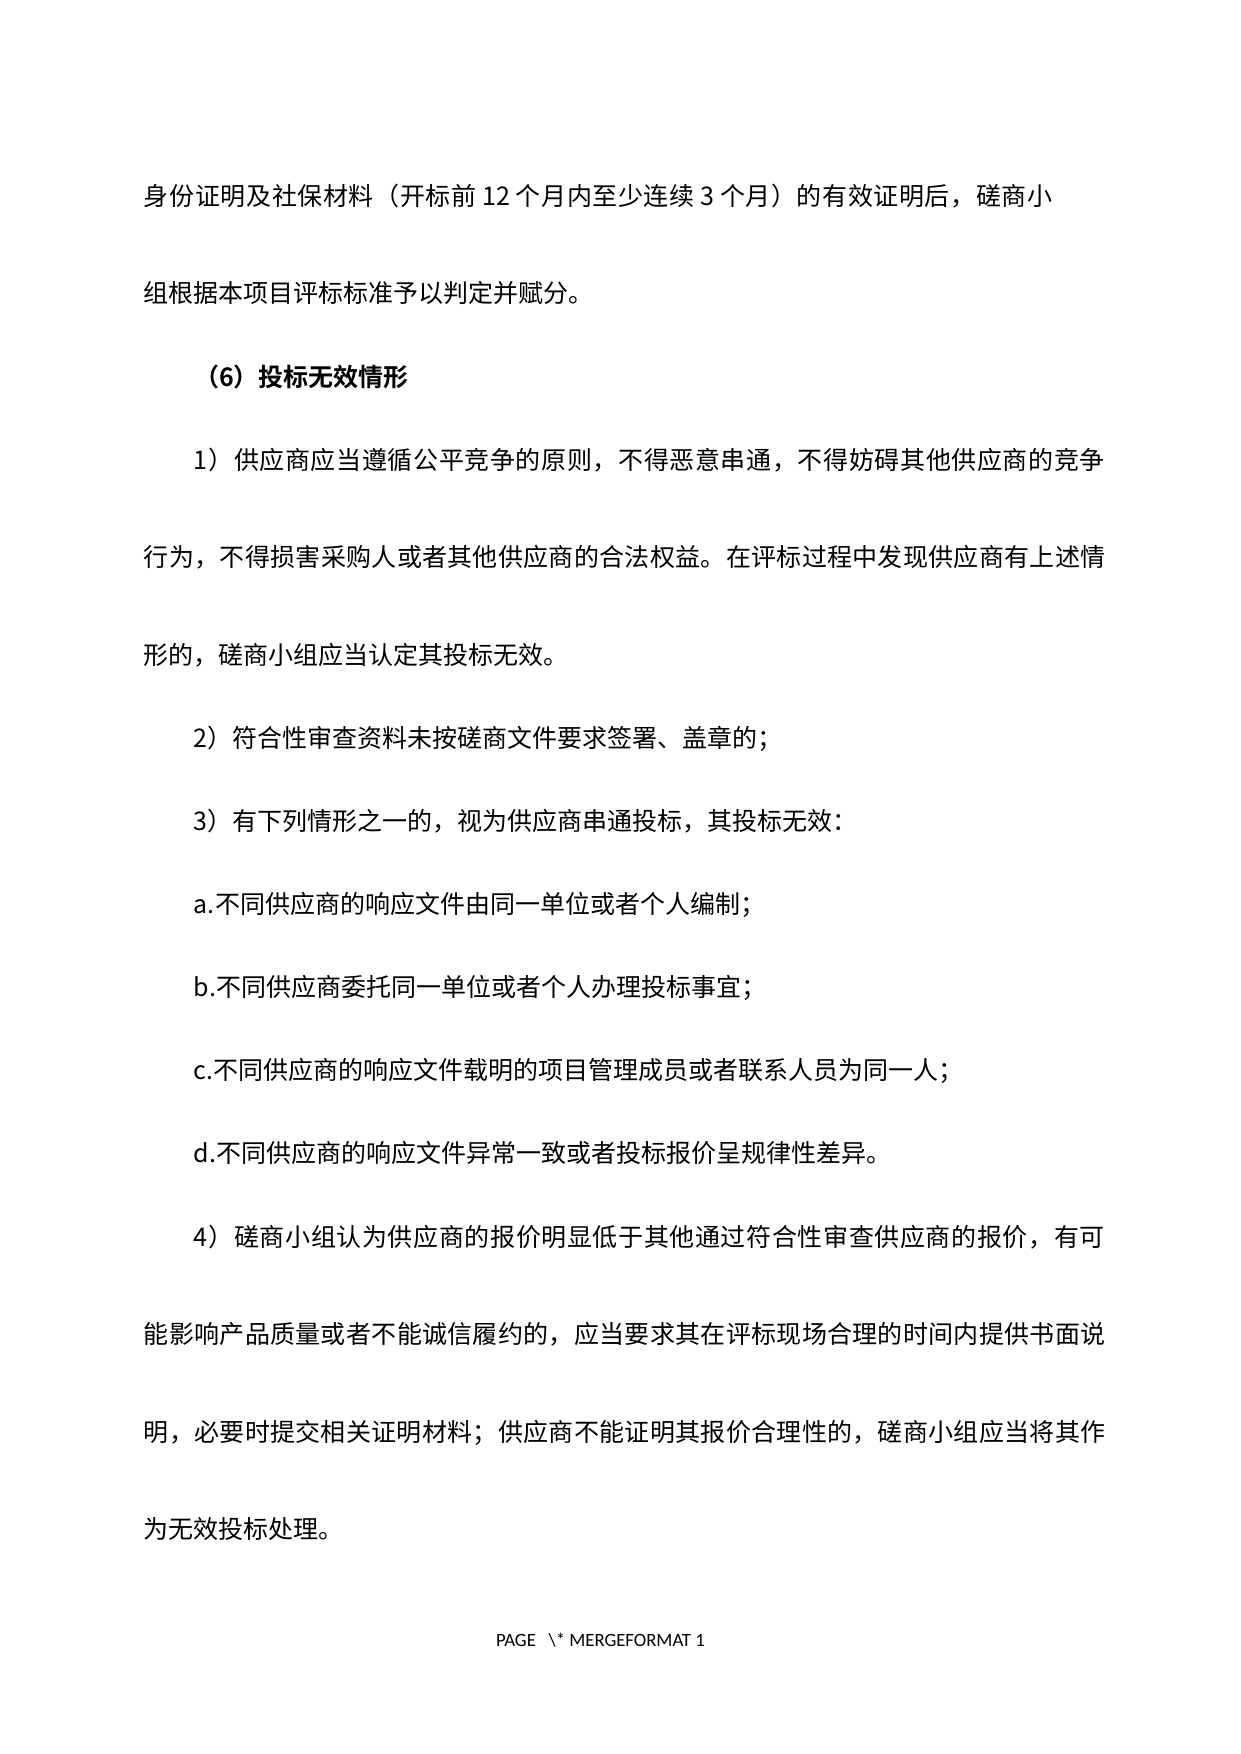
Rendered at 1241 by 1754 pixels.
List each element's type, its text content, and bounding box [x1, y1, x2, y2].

text b.不同供应商委托同一单位或者个人办理投标事宜； [144, 953, 1106, 1018]
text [144, 162, 1053, 324]
text （6）投标无效情形 [144, 343, 1106, 408]
text d.不同供应商的响应文件异常一致或者投标报价呈规律性差异。 [144, 1119, 1106, 1184]
text c.不同供应商的响应文件载明的项目管理成员或者联系人员为同一人； [144, 1036, 1106, 1101]
text 3）有下列情形之一的，视为供应商串通投标，其投标无效： [144, 787, 1106, 852]
text a.不同供应商的响应文件由同一单位或者个人编制； [144, 870, 1106, 935]
text 2）符合性审查资料未按磋商文件要求签署、盖章的； [144, 704, 1106, 769]
text 1）供应商应当遵循公平竞争的原则，不得恶意串通，不得妨碍其他供应商的竞争行为，不得损害采购人或者其他供应商的合法权益。在评标过程中发现供应商有上述情形的，磋商小组应当认定其投标无效。 [144, 426, 1106, 686]
text 4）磋商小组认为供应商的报价明显低于其他通过符合性审查供应商的报价，有可能影响产品质量或者不能诚信履约的，应当要求其在评标现场合理的时间内提供书面说明，必要时提交相关证明材料；供应商不能证明其报价合理性的，磋商小组应当将其作为无效投标处理。 [144, 1203, 1106, 1560]
